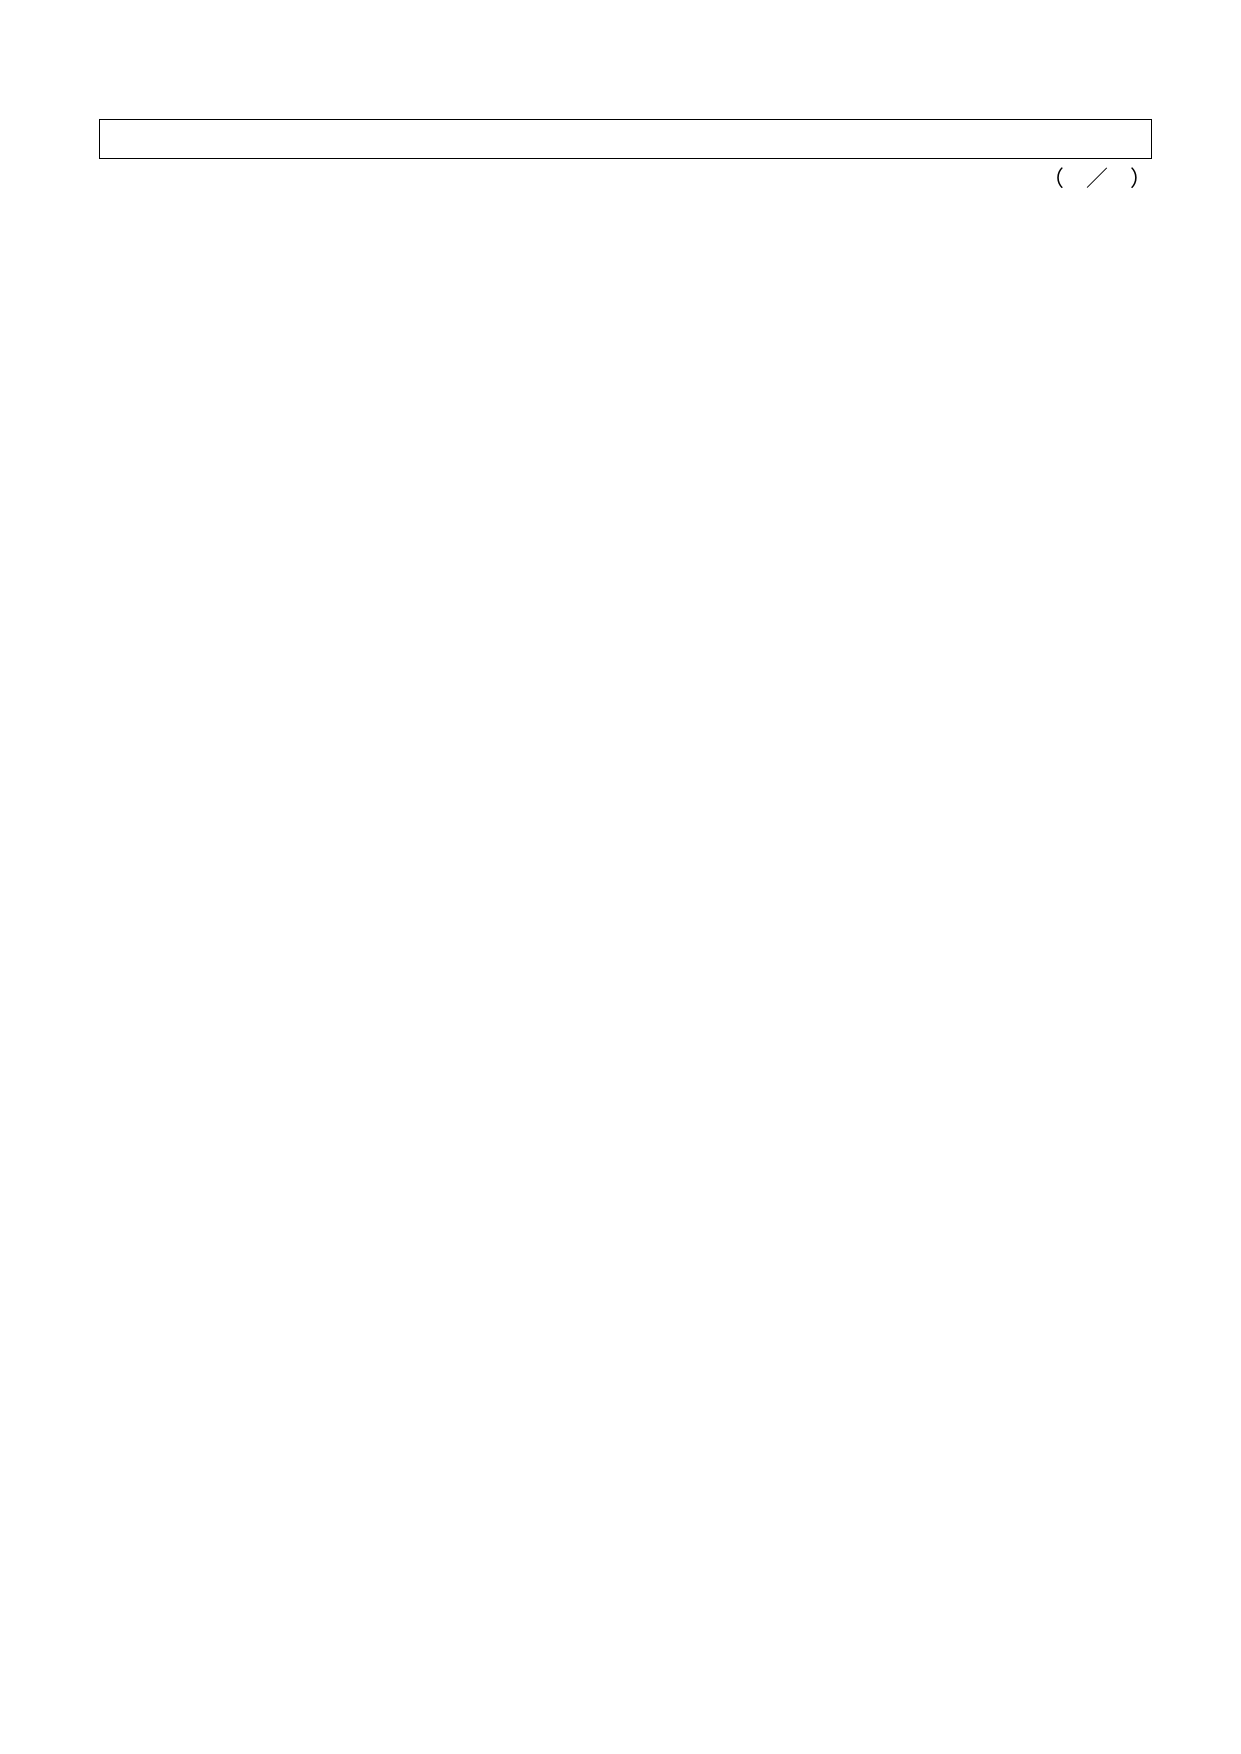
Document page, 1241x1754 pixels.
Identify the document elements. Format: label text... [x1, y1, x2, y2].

text （ ／ ） [89, 158, 1152, 196]
table_cell [100, 120, 1151, 157]
